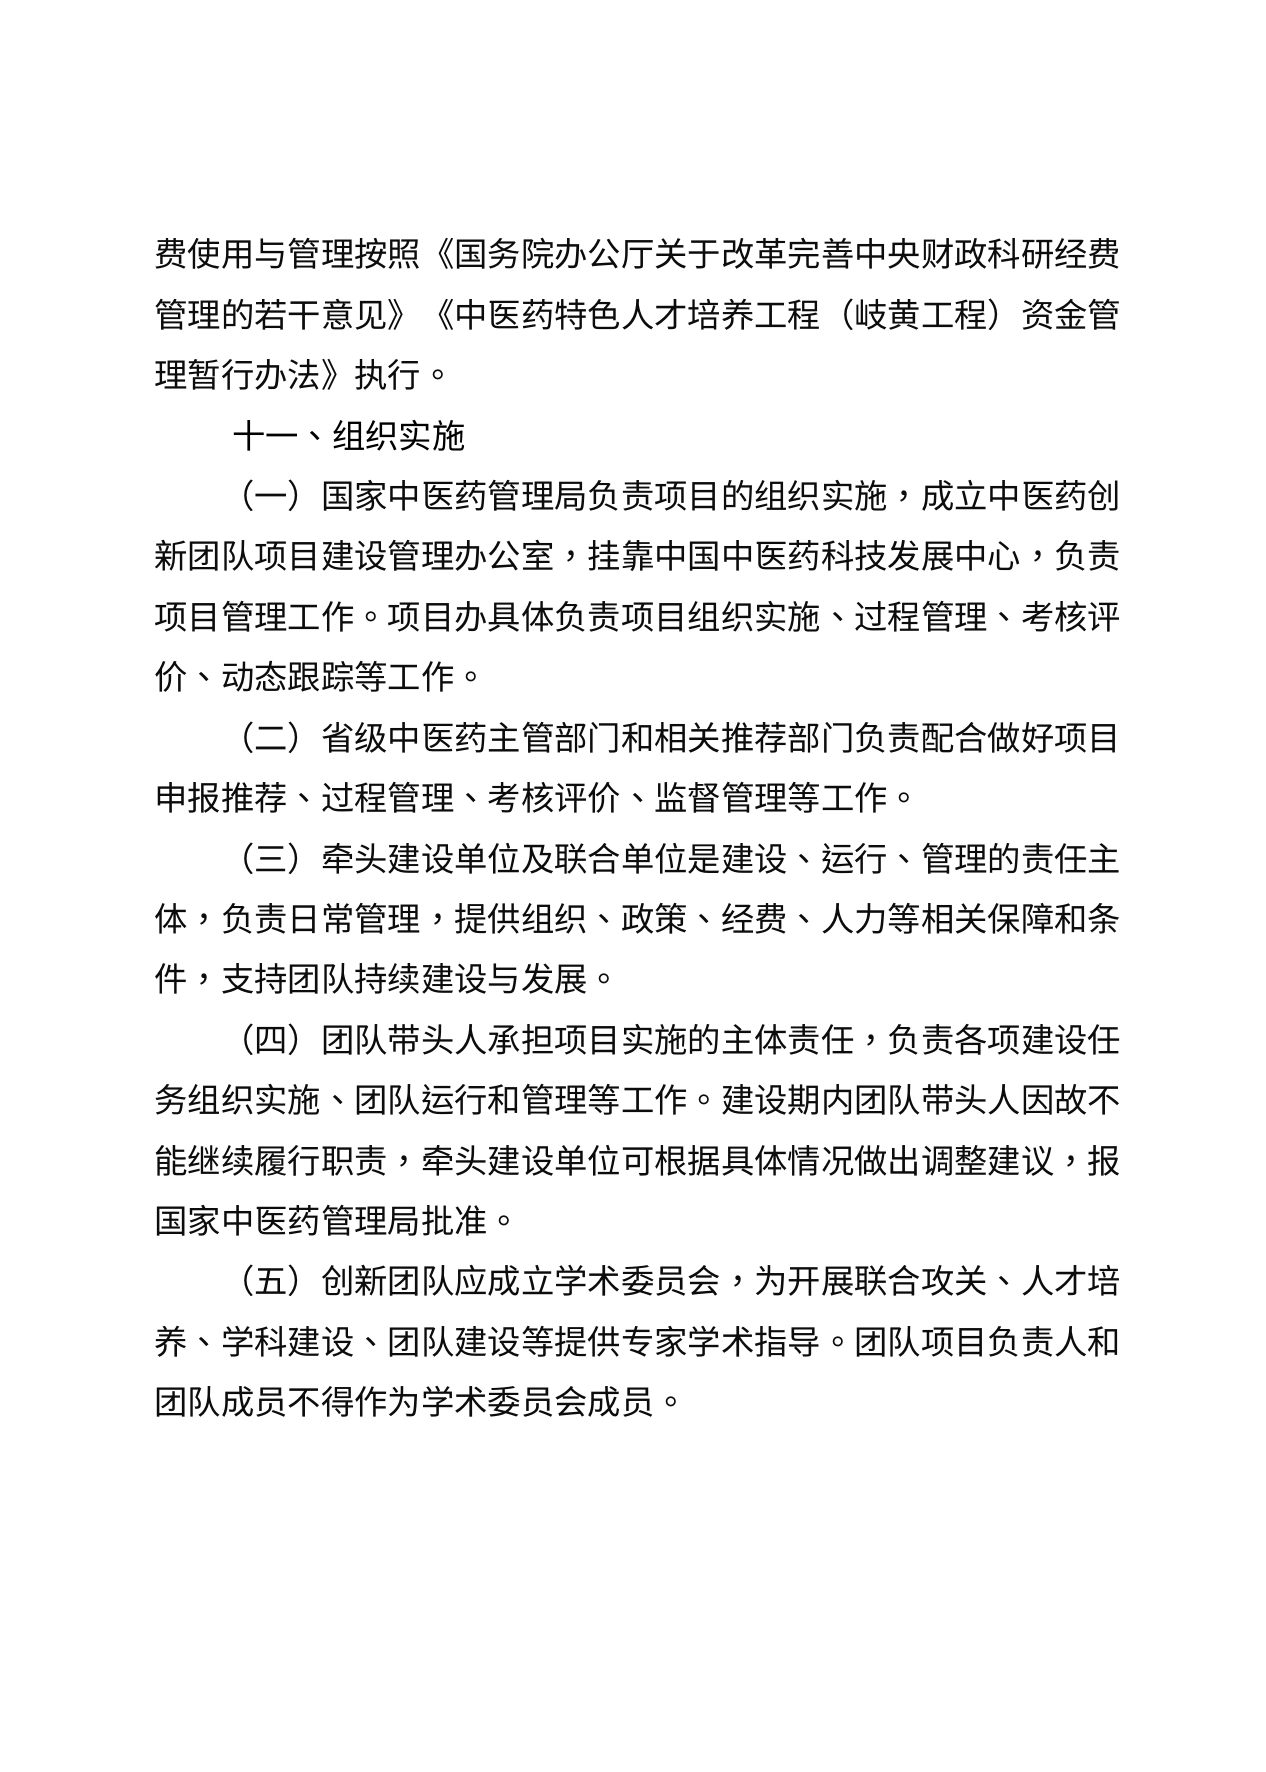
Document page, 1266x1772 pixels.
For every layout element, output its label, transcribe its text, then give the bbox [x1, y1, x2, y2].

text （三）牵头建设单位及联合单位是建设、运行、管理的责任主体，负责日常管理，提供组织、政策、经费、人力等相关保障和条件，支持团队持续建设与发展。 [154, 823, 1123, 1004]
text （一）国家中医药管理局负责项目的组织实施，成立中医药创新团队项目建设管理办公室，挂靠中国中医药科技发展中心，负责项目管理工作。项目办具体负责项目组织实施、过程管理、考核评价、动态跟踪等工作。 [154, 460, 1123, 702]
text （五）创新团队应成立学术委员会，为开展联合攻关、人才培养、学科建设、团队建设等提供专家学术指导。团队项目负责人和团队成员不得作为学术委员会成员。 [154, 1246, 1123, 1427]
text 十一、组织实施 [165, 400, 1123, 460]
text （四）团队带头人承担项目实施的主体责任，负责各项建设任务组织实施、团队运行和管理等工作。建设期内团队带头人因故不能继续履行职责，牵头建设单位可根据具体情况做出调整建议，报国家中医药管理局批准。 [154, 1004, 1123, 1246]
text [154, 218, 1123, 400]
text （二）省级中医药主管部门和相关推荐部门负责配合做好项目申报推荐、过程管理、考核评价、监督管理等工作。 [154, 702, 1123, 823]
